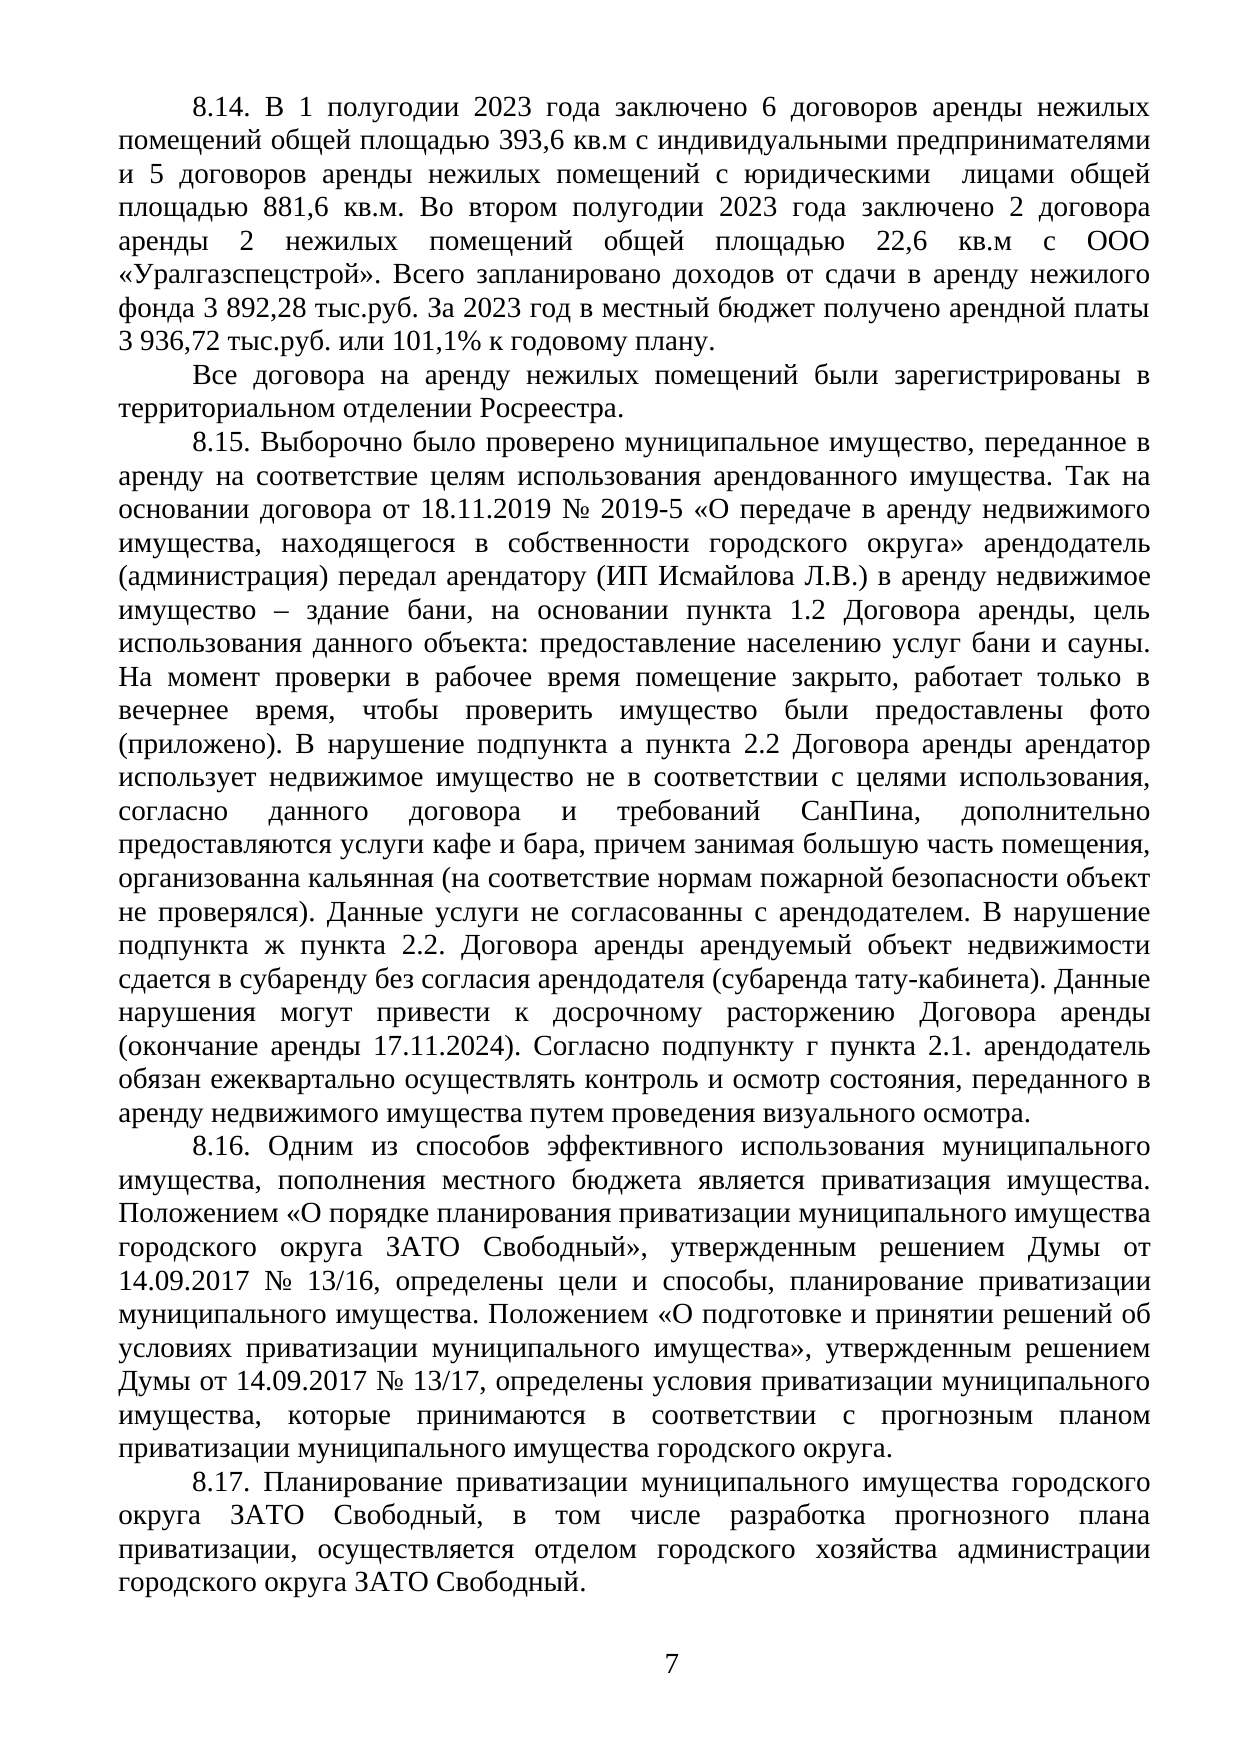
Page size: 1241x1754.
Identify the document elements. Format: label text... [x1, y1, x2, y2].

text Все договора на аренду нежилых помещений были зарегистрированы в территориальном отделении Росреестра. [118, 357, 1152, 424]
text 8.15. Выборочно было проверено муниципальное имущество, переданное в аренду на соответствие целям использования арендованного имущества. Так на основании договора от 18.11.2019 № 2019-5 «О передаче в аренду недвижимого имущества, находящегося в собственности городского округа» арендодатель (администрация) передал арендатору (ИП Исмайлова Л.В.) в аренду недвижимое имущество – здание бани, на основании пункта 1.2 Договора аренды, цель использования данного объекта: предоставление населению услуг бани и сауны. На момент проверки в рабочее время помещение закрыто, работает только в вечернее время, чтобы проверить имущество были предоставлены фото (приложено). В нарушение подпункта а пункта 2.2 Договора аренды арендатор использует недвижимое имущество не в соответствии с целями использования, согласно данного договора и требований СанПина, дополнительно предоставляются услуги кафе и бара, причем занимая большую часть помещения, организованна кальянная (на соответствие нормам пожарной безопасности объект не проверялся). Данные услуги не согласованны с арендодателем. В нарушение подпункта ж пункта 2.2. Договора аренды арендуемый объект недвижимости сдается в субаренду без согласия арендодателя (субаренда тату-кабинета). Данные нарушения могут привести к досрочному расторжению Договора аренды (окончание аренды 17.11.2024). Согласно подпункту г пункта 2.1. арендодатель обязан ежеквартально осуществлять контроль и осмотр состояния, переданного в аренду недвижимого имущества путем проведения визуального осмотра. [118, 424, 1152, 1128]
text 8.14. В 1 полугодии 2023 года заключено 6 договоров аренды нежилых помещений общей площадью 393,6 кв.м с индивидуальными предпринимателями и 5 договоров аренды нежилых помещений с юридическими лицами общей площадью 881,6 кв.м. Во втором полугодии 2023 года заключено 2 договора аренды 2 нежилых помещений общей площадью 22,6 кв.м с ООО «Уралгазспецстрой». Всего запланировано доходов от сдачи в аренду нежилого фонда 3 892,28 тыс.руб. За 2023 год в местный бюджет получено арендной платы 3 936,72 тыс.руб. или 101,1% к годовому плану. [118, 89, 1152, 357]
text 8.16. Одним из способов эффективного использования муниципального имущества, пополнения местного бюджета является приватизация имущества. Положением «О порядке планирования приватизации муниципального имущества городского округа ЗАТО Свободный», утвержденным решением Думы от 14.09.2017 № 13/16, определены цели и способы, планирование приватизации муниципального имущества. Положением «О подготовке и принятии решений об условиях приватизации муниципального имущества», утвержденным решением Думы от 14.09.2017 № 13/17, определены условия приватизации муниципального имущества, которые принимаются в соответствии с прогнозным планом приватизации муниципального имущества городского округа. [118, 1128, 1152, 1464]
text 8.17. Планирование приватизации муниципального имущества городского округа ЗАТО Свободный, в том числе разработка прогнозного плана приватизации, осуществляется отделом городского хозяйства администрации городского округа ЗАТО Свободный. [118, 1464, 1152, 1598]
